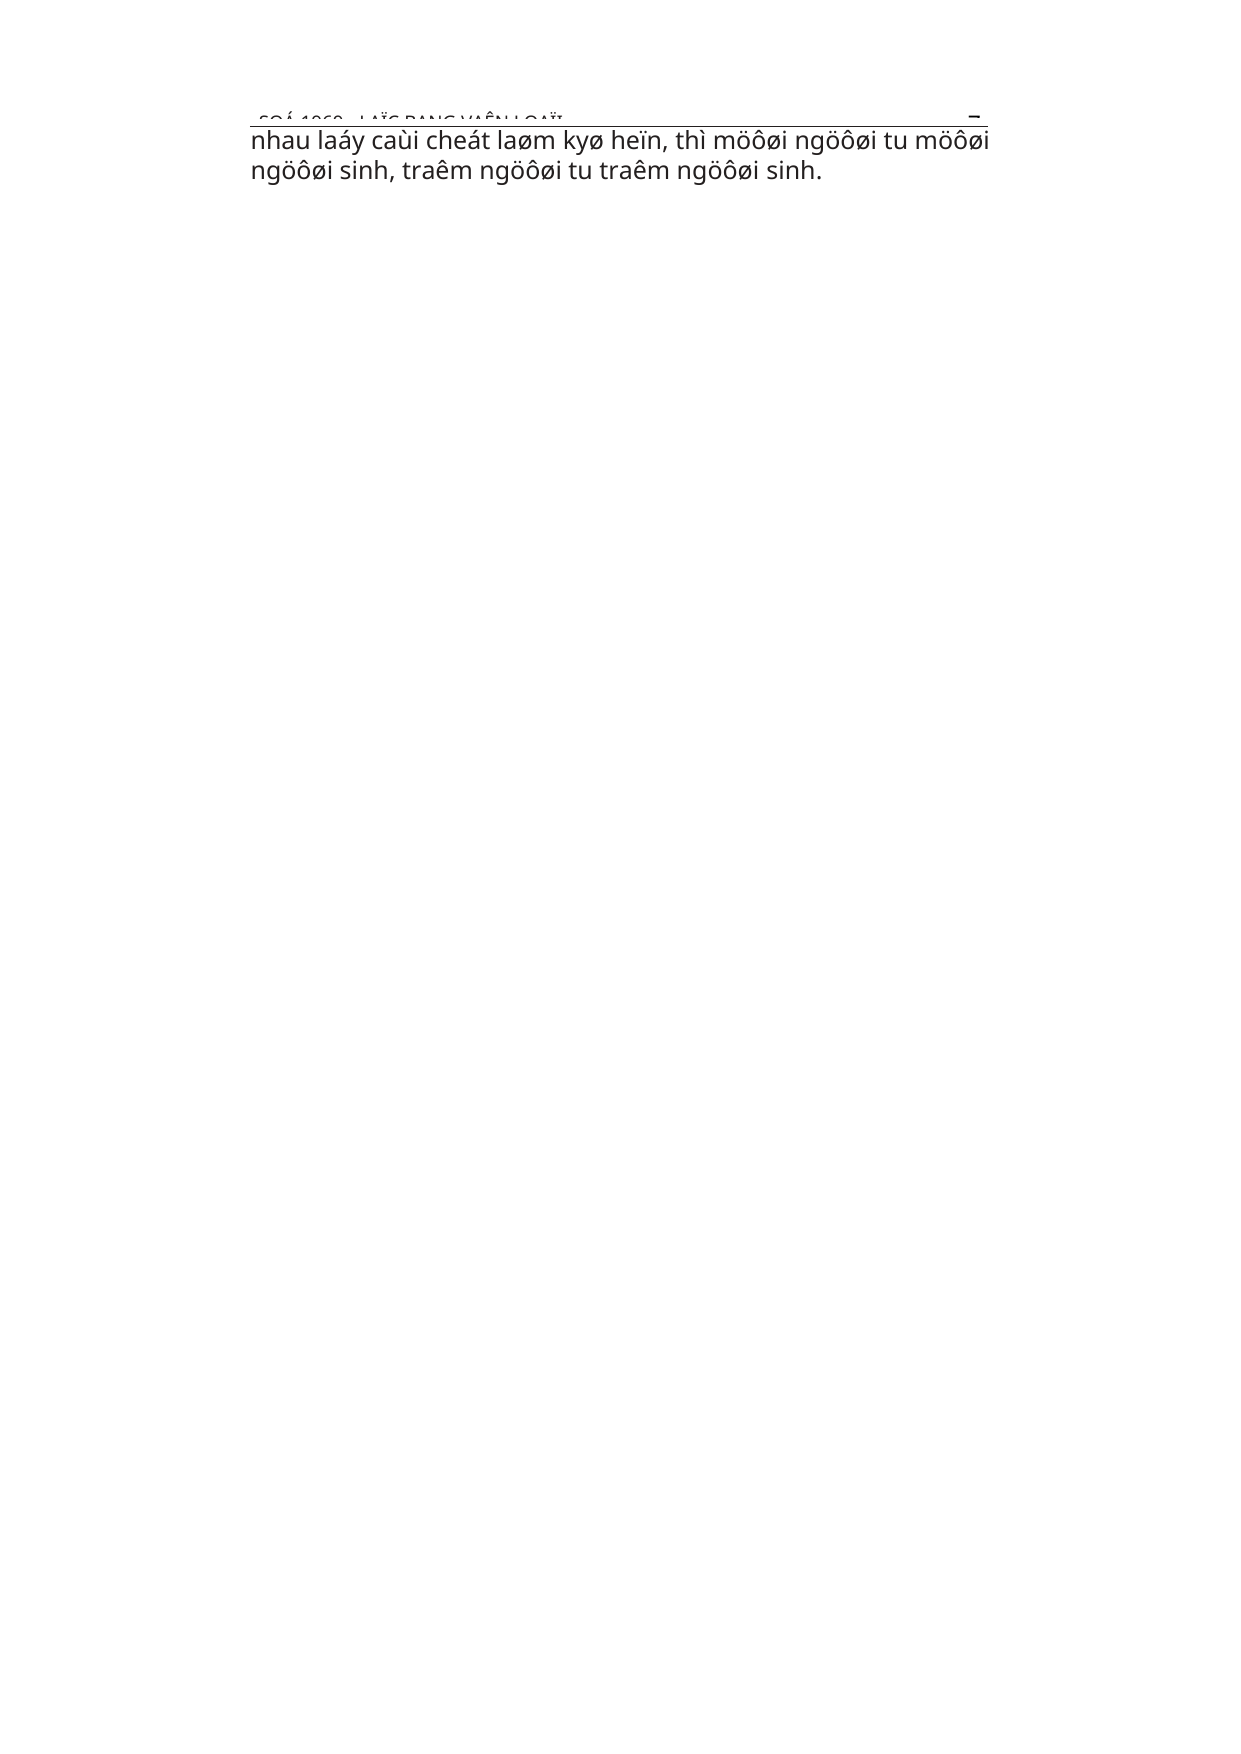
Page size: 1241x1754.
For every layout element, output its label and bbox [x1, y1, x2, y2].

text [250, 125, 990, 187]
